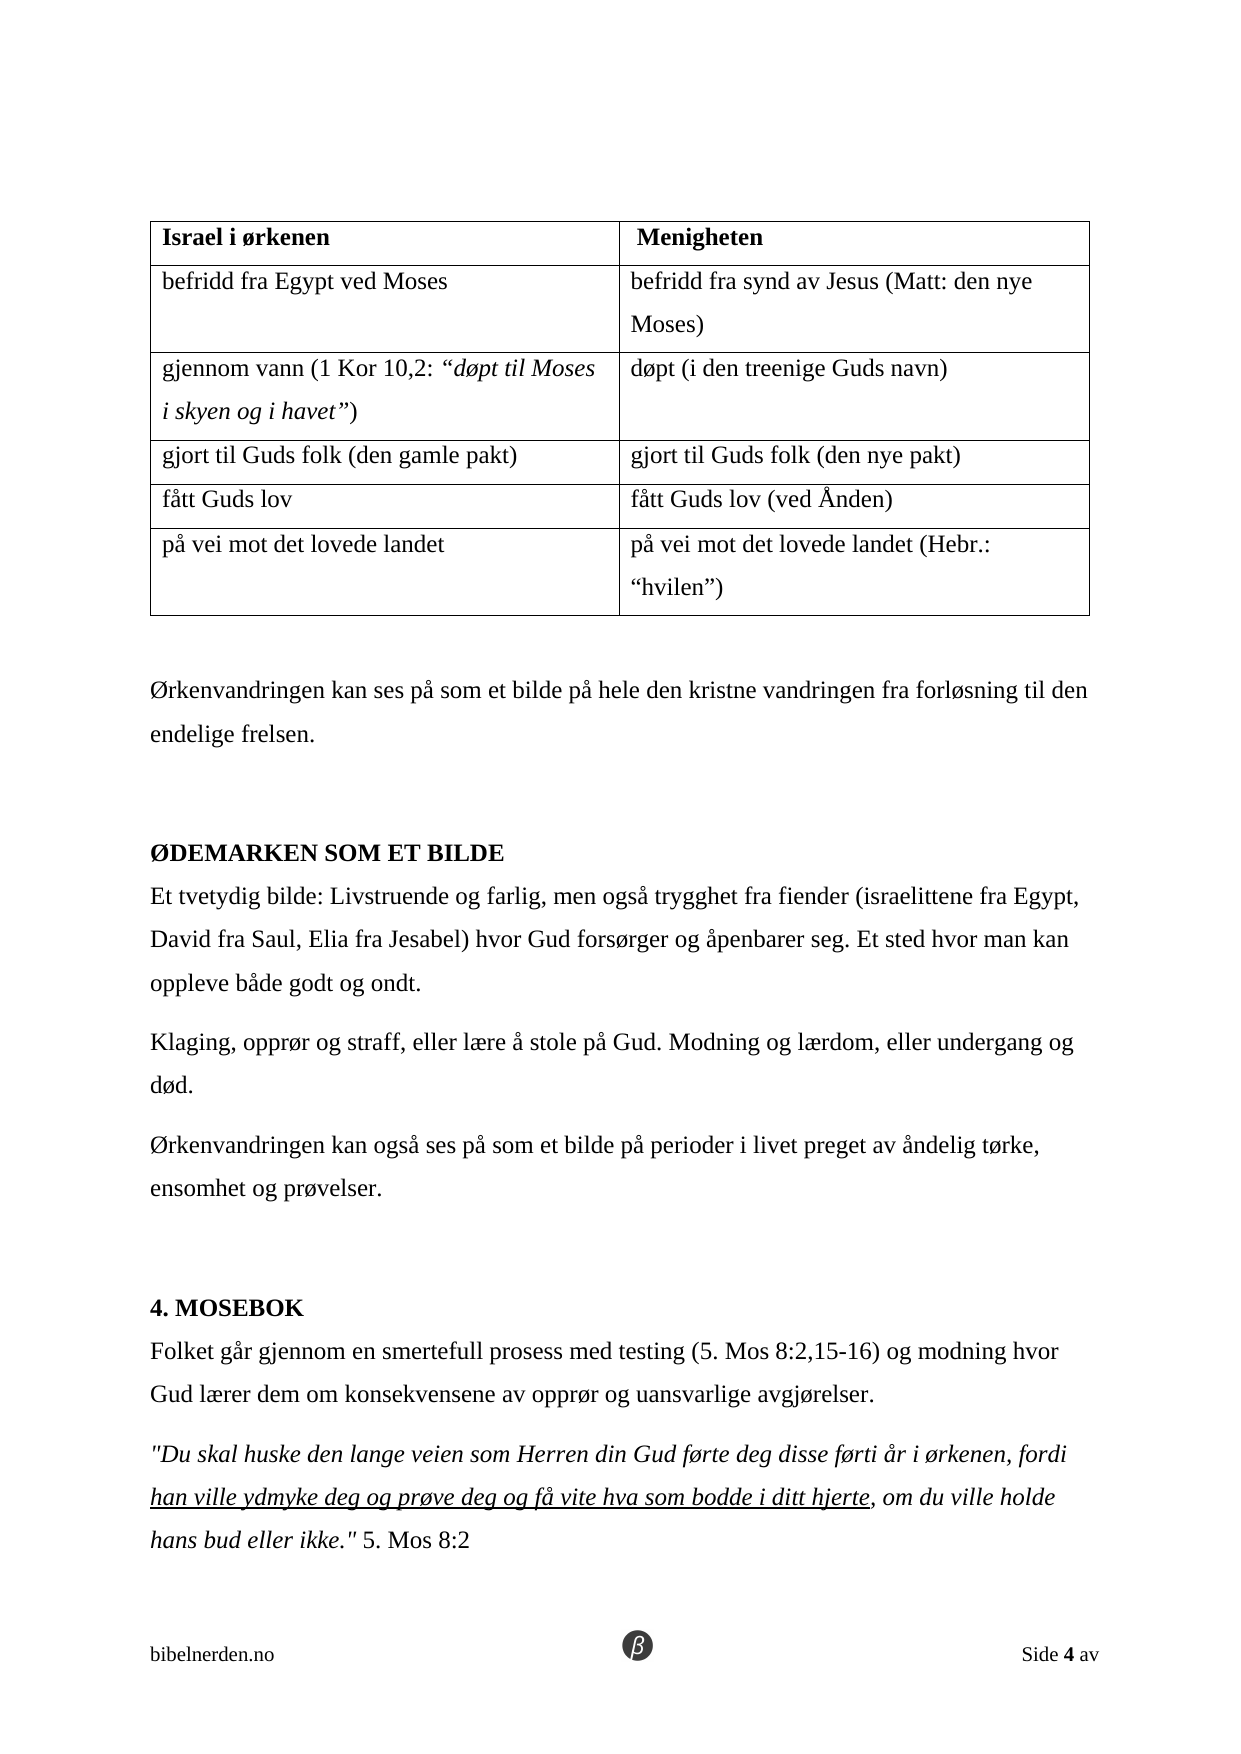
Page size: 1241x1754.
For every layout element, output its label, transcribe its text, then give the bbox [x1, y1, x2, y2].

table_cell befridd fra Egypt ved Moses [151, 266, 619, 352]
table_cell fått Guds lov [151, 485, 619, 528]
text Et tvetydig bilde: Livstruende og farlig, men også trygghet fra fiender (israelittene fra Egypt, David fra Saul, Elia fra Jesabel) hvor Gud forsørger og åpenbarer seg. Et sted hvor man kan oppleve både godt og ondt. [150, 881, 1090, 996]
table_header Israel i ørkenen [151, 222, 619, 265]
table_cell gjennom vann (1 Kor 10,2: “døpt til Moses i skyen og i havet”) [151, 353, 619, 439]
table_header Menigheten [620, 222, 1089, 265]
subtitle 4. Mosebok [150, 1293, 1090, 1322]
table_cell gjort til Guds folk (den gamle pakt) [151, 441, 619, 483]
text "Du skal huske den lange veien som Herren din Gud førte deg disse førti år i ørkenen, fordi han ville ydmyke deg og prøve deg og få vite hva som bodde i ditt hjerte, om du ville holde hans bud eller ikke." 5. Mos 8:2 [150, 1439, 1090, 1554]
subtitle Ødemarken som et bilde [150, 838, 1090, 867]
table_cell befridd fra synd av Jesus (Matt: den nye Moses) [620, 266, 1089, 352]
table_cell fått Guds lov (ved Ånden) [620, 485, 1089, 528]
table_cell døpt (i den treenige Guds navn) [620, 353, 1089, 439]
text Ørkenvandringen kan også ses på som et bilde på perioder i livet preget av åndelig tørke, ensomhet og prøvelser. [150, 1130, 1090, 1202]
text Folket går gjennom en smertefull prosess med testing (5. Mos 8:2,15-16) og modning hvor Gud lærer dem om konsekvensene av opprør og uansvarlige avgjørelser. [150, 1336, 1090, 1408]
text Ørkenvandringen kan ses på som et bilde på hele den kristne vandringen fra forløsning til den endelige frelsen. [150, 676, 1090, 747]
table_cell på vei mot det lovede landet (Hebr.: “hvilen”) [620, 529, 1089, 615]
table_cell på vei mot det lovede landet [151, 529, 619, 615]
table_cell gjort til Guds folk (den nye pakt) [620, 441, 1089, 483]
text Klaging, opprør og straff, eller lære å stole på Gud. Modning og lærdom, eller undergang og død. [150, 1027, 1090, 1099]
picture [621, 1629, 654, 1662]
